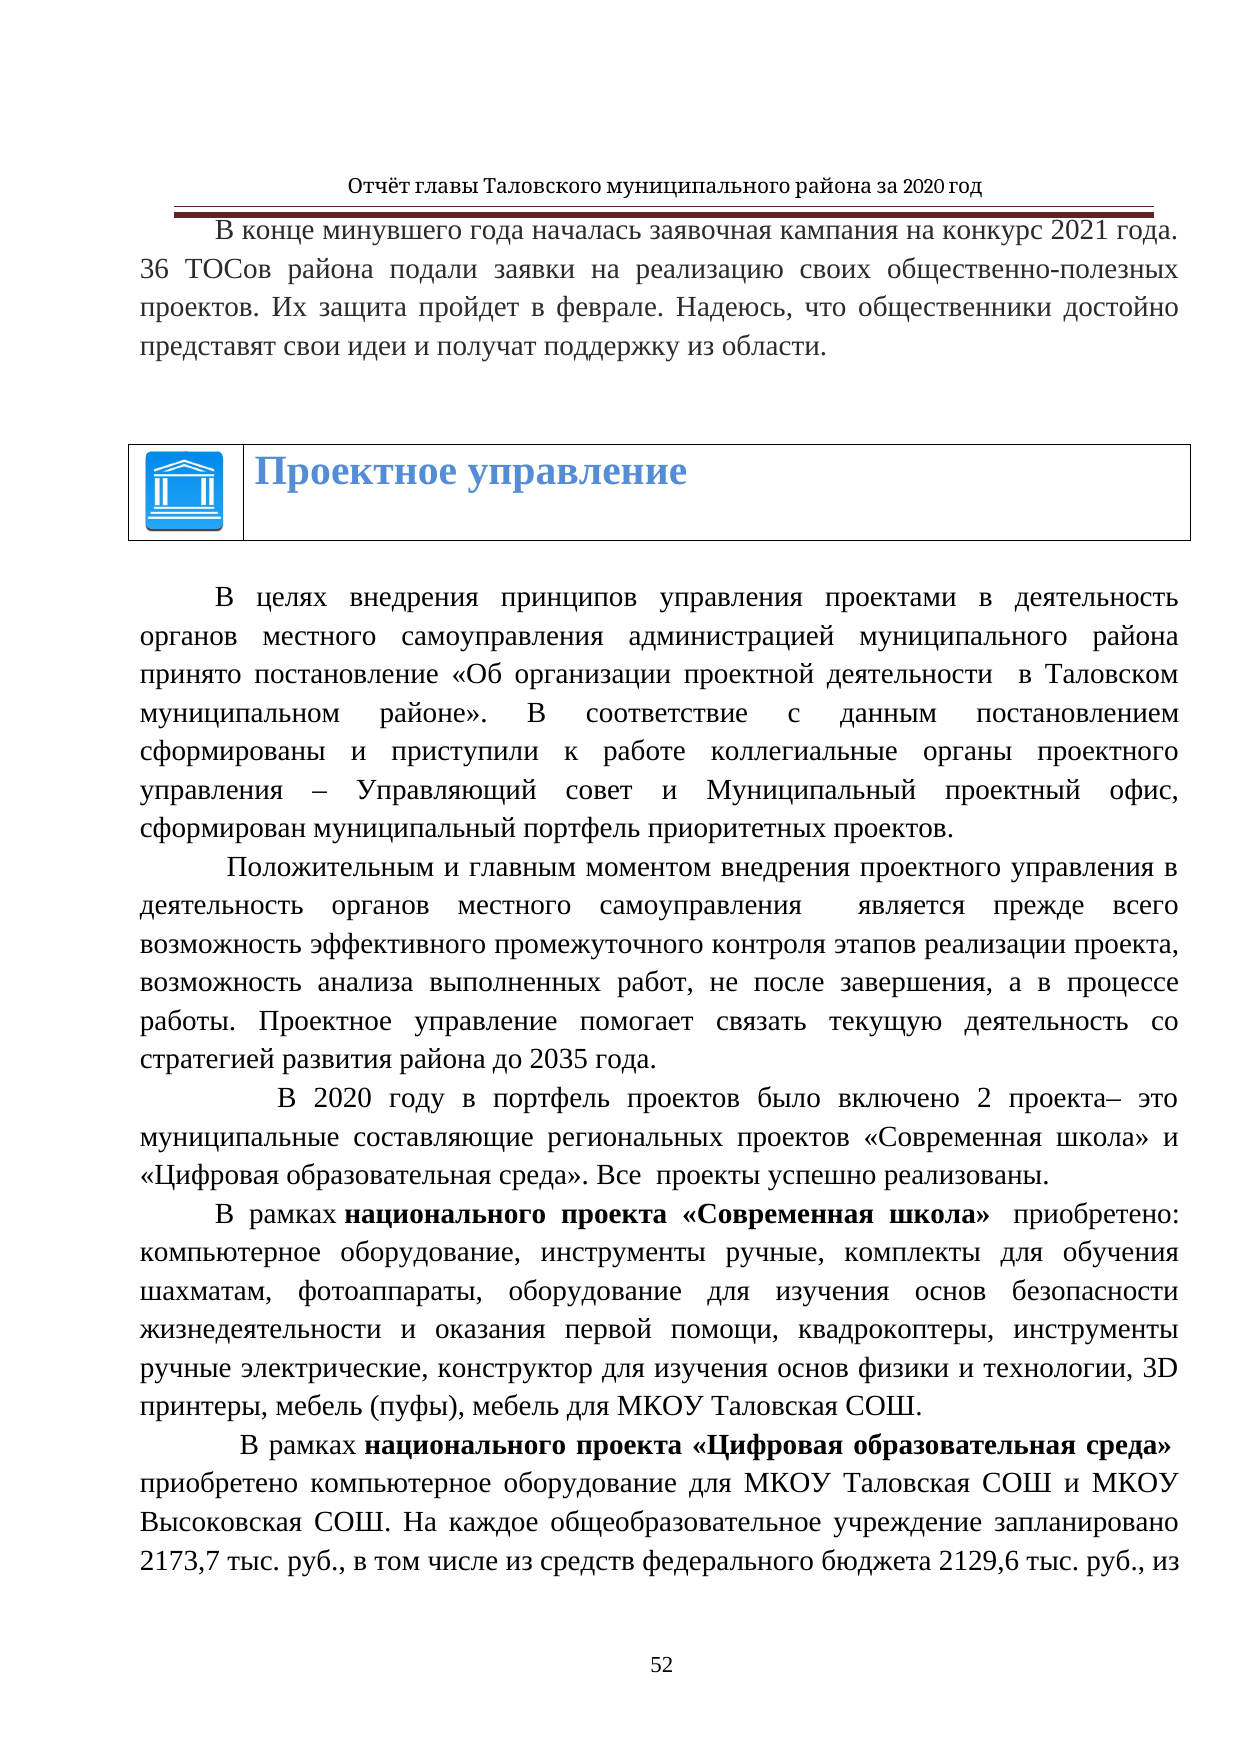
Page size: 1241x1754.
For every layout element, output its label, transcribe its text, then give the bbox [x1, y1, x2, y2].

picture [139, 445, 229, 535]
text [139, 1427, 1180, 1576]
text В целях внедрения принципов управления проектами в деятельность органов местного самоуправления администрацией муниципального района принято постановление «Об организации проектной деятельности в Таловском муниципальном районе». В соответствие с данным постановлением сформированы и приступили к работе коллегиальные органы проектного управления – Управляющий совет и Муниципальный проектный офис, сформирован муниципальный портфель приоритетных проектов. [139, 579, 1180, 844]
table_header [129, 445, 243, 539]
text В 2020 году в портфель проектов было включено 2 проекта– это муниципальные составляющие региональных проектов «Современная школа» и «Цифровая образовательная среда». Все проекты успешно реализованы. [139, 1080, 1180, 1191]
text В конце минувшего года началась заявочная кампания на конкурс 2021 года. 36 ТОСов района подали заявки на реализацию своих общественно-полезных проектов. Их защита пройдет в феврале. Надеюсь, что общественники достойно представят свои идеи и получат поддержку из области. [139, 212, 1180, 362]
text Положительным и главным моментом внедрения проектного управления в деятельность органов местного самоуправления является прежде всего возможность эффективного промежуточного контроля этапов реализации проекта, возможность анализа выполненных работ, не после завершения, а в процессе работы. Проектное управление помогает связать текущую деятельность со стратегией развития района до 2035 года. [139, 849, 1180, 1075]
table_header Проектное управление [244, 445, 1190, 539]
text В рамках национального проекта «Современная школа» приобретено: компьютерное оборудование, инструменты ручные, комплекты для обучения шахматам, фотоаппараты, оборудование для изучения основ безопасности жизнедеятельности и оказания первой помощи, квадрокоптеры, инструменты ручные электрические, конструктор для изучения основ физики и технологии, 3D принтеры, мебель (пуфы), мебель для МКОУ Таловская СОШ. [139, 1196, 1180, 1422]
